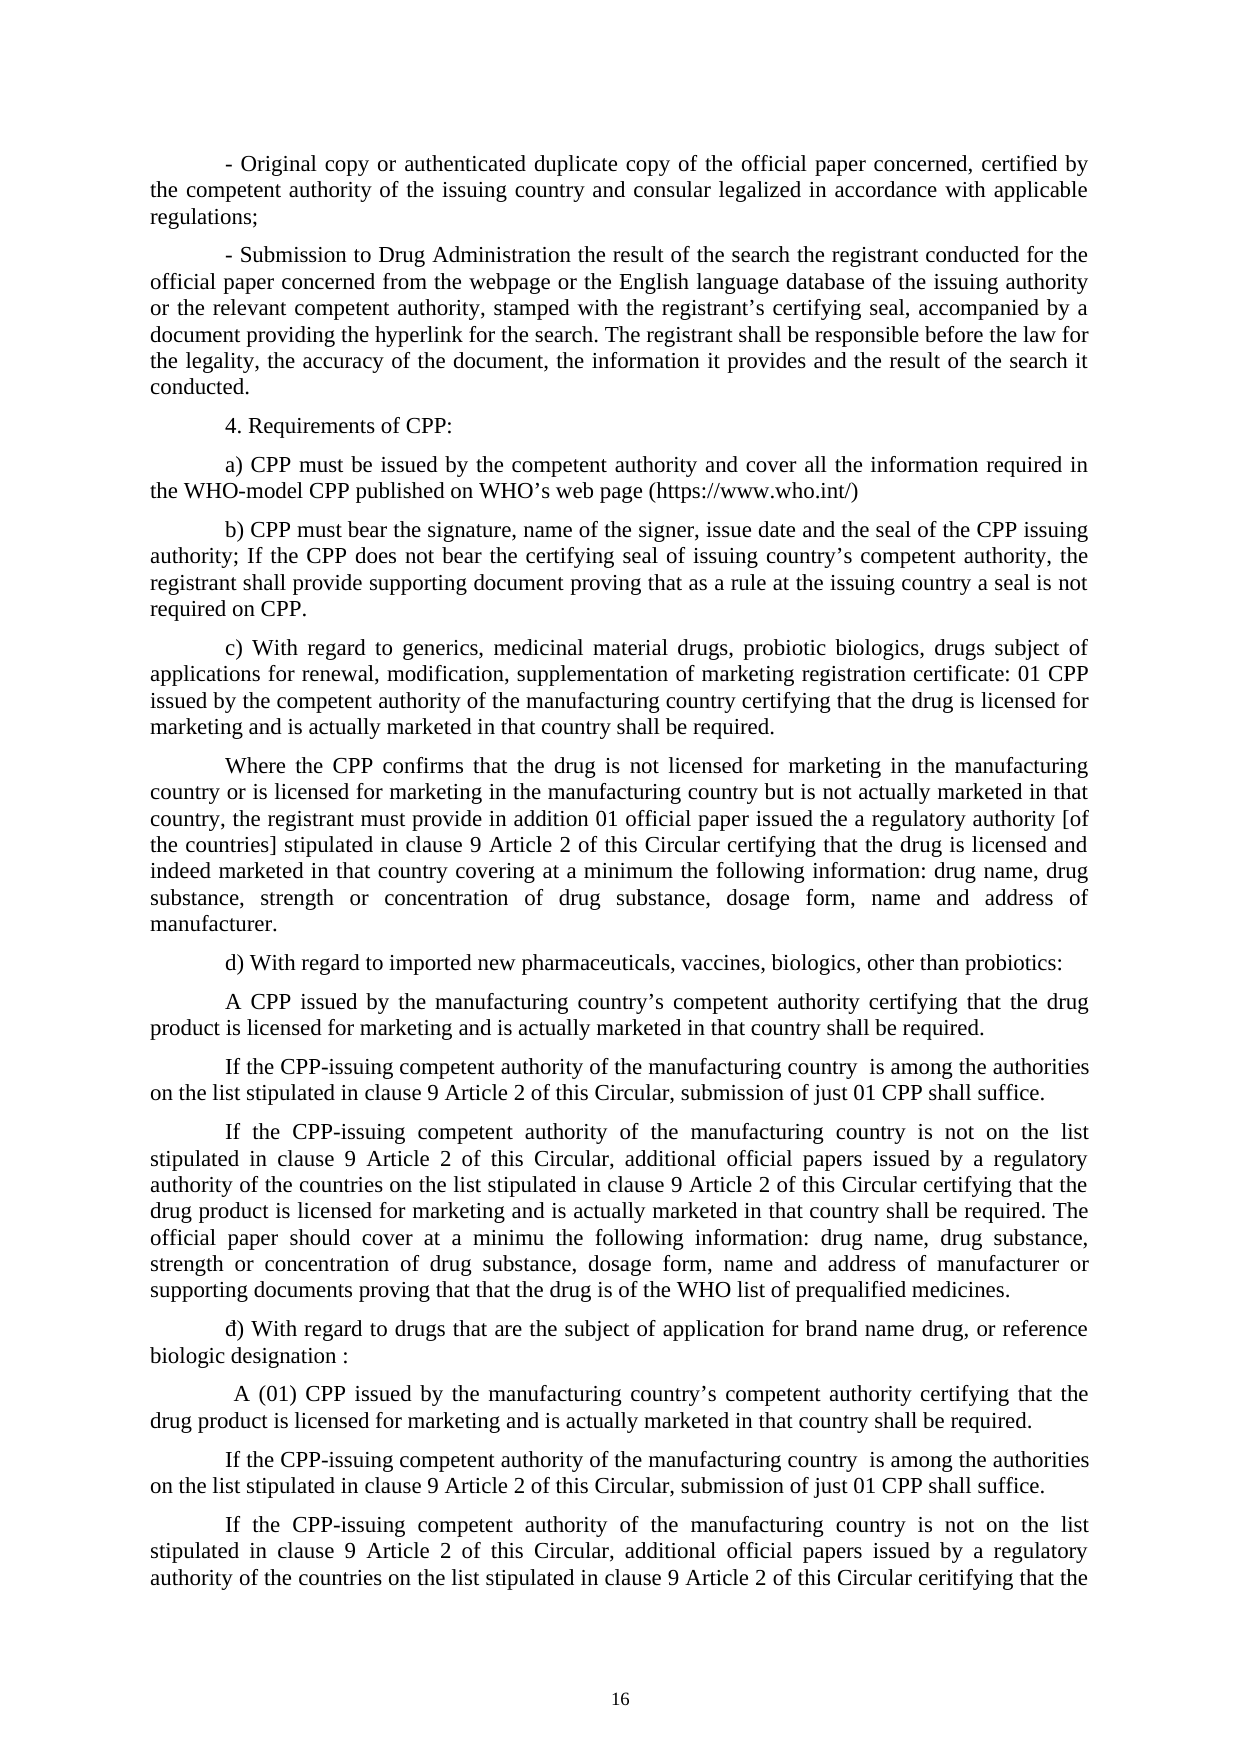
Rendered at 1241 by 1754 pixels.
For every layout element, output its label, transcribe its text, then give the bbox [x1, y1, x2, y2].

text If the CPP-issuing competent authority of the manufacturing country is not on the list stipulated in clause 9 Article 2 of this Circular, additional official papers issued by a regulatory authority of the countries on the list stipulated in clause 9 Article 2 of this Circular certifying that the drug product is licensed for marketing and is actually marketed in that country shall be required. The official paper should cover at a minimu the following information: drug name, drug substance, strength or concentration of drug substance, dosage form, name and address of manufacturer or supporting documents proving that that the drug is of the WHO list of prequalified medicines. [150, 1118, 1090, 1303]
text a) CPP must be issued by the competent authority and cover all the information required in the WHO-model CPP published on WHO’s web page (https://www.who.int/) [150, 451, 1090, 504]
text - Submission to Drug Administration the result of the search the registrant conducted for the official paper concerned from the webpage or the English language database of the issuing authority or the relevant competent authority, stamped with the registrant’s certifying seal, accompanied by a document providing the hyperlink for the search. The registrant shall be responsible before the law for the legality, the accuracy of the document, the information it provides and the result of the search it conducted. [150, 242, 1090, 400]
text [150, 1511, 1090, 1590]
text b) CPP must bear the signature, name of the signer, issue date and the seal of the CPP issuing authority; If the CPP does not bear the certifying seal of issuing country’s competent authority, the registrant shall provide supporting document proving that as a rule at the issuing country a seal is not required on CPP. [150, 516, 1090, 622]
text If the CPP-issuing competent authority of the manufacturing country is among the authorities on the list stipulated in clause 9 Article 2 of this Circular, submission of just 01 CPP shall suffice. [150, 1446, 1090, 1498]
text A CPP issued by the manufacturing country’s competent authority certifying that the drug product is licensed for marketing and is actually marketed in that country shall be required. [150, 988, 1090, 1041]
text If the CPP-issuing competent authority of the manufacturing country is among the authorities on the list stipulated in clause 9 Article 2 of this Circular, submission of just 01 CPP shall suffice. [150, 1053, 1090, 1106]
text - Original copy or authenticated duplicate copy of the official paper concerned, certified by the competent authority of the issuing country and consular legalized in accordance with applicable regulations; [150, 150, 1090, 229]
text c) With regard to generics, medicinal material drugs, probiotic biologics, drugs subject of applications for renewal, modification, supplementation of marketing registration certificate: 01 CPP issued by the competent authority of the manufacturing country certifying that the drug is licensed for marketing and is actually marketed in that country shall be required. [150, 634, 1090, 739]
text 4. Requirements of CPP: [150, 412, 1090, 438]
text A (01) CPP issued by the manufacturing country’s competent authority certifying that the drug product is licensed for marketing and is actually marketed in that country shall be required. [150, 1381, 1090, 1433]
text đ) With regard to drugs that are the subject of application for brand name drug, or reference biologic designation : [150, 1315, 1090, 1368]
text d) With regard to imported new pharmaceuticals, vaccines, biologics, other than probiotics: [150, 949, 1090, 975]
text Where the CPP confirms that the drug is not licensed for marketing in the manufacturing country or is licensed for marketing in the manufacturing country but is not actually marketed in that country, the registrant must provide in addition 01 official paper issued the a regulatory authority [of the countries] stipulated in clause 9 Article 2 of this Circular certifying that the drug is licensed and indeed marketed in that country covering at a minimum the following information: drug name, drug substance, strength or concentration of drug substance, dosage form, name and address of manufacturer. [150, 752, 1090, 937]
